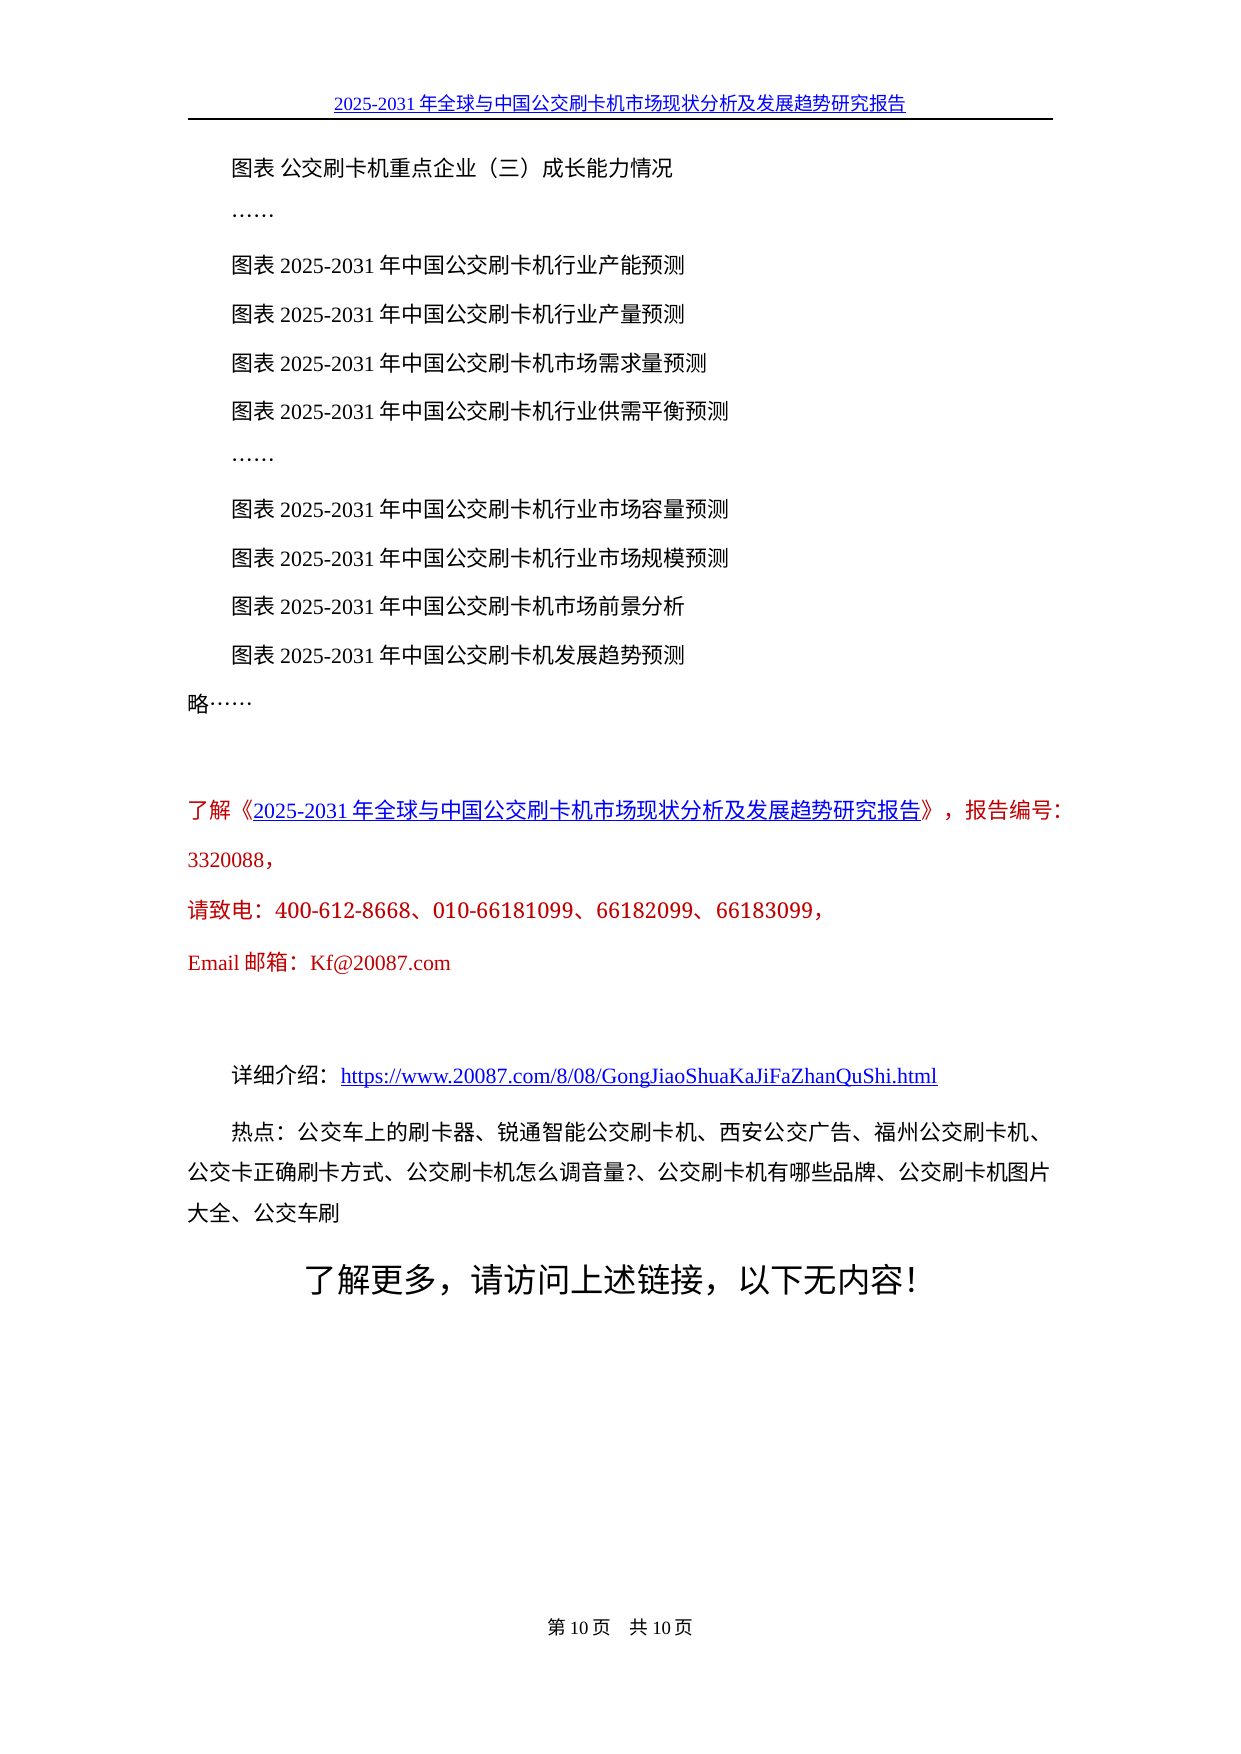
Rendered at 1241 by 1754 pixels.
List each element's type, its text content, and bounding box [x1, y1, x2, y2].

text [187, 150, 1053, 719]
text 热点：公交车上的刷卡器、锐通智能公交刷卡机、西安公交广告、福州公交刷卡机、公交卡正确刷卡方式、公交刷卡机怎么调音量?、公交刷卡机有哪些品牌、公交刷卡机图片大全、公交车刷 [187, 1114, 1053, 1228]
text 详细介绍：https://www.20087.com/8/08/GongJiaoShuaKaJiFaZhanQuShi.html [187, 1058, 1053, 1090]
text 请致电：400-612-8668、010-66181099、66182099、66183099， [187, 893, 1053, 926]
text Email邮箱：Kf@20087.com [187, 945, 1053, 977]
title 了解更多，请访问上述链接，以下无内容！ [187, 1246, 1053, 1311]
text 了解《2025-2031年全球与中国公交刷卡机市场现状分析及发展趋势研究报告》，报告编号：3320088， [187, 793, 1053, 874]
